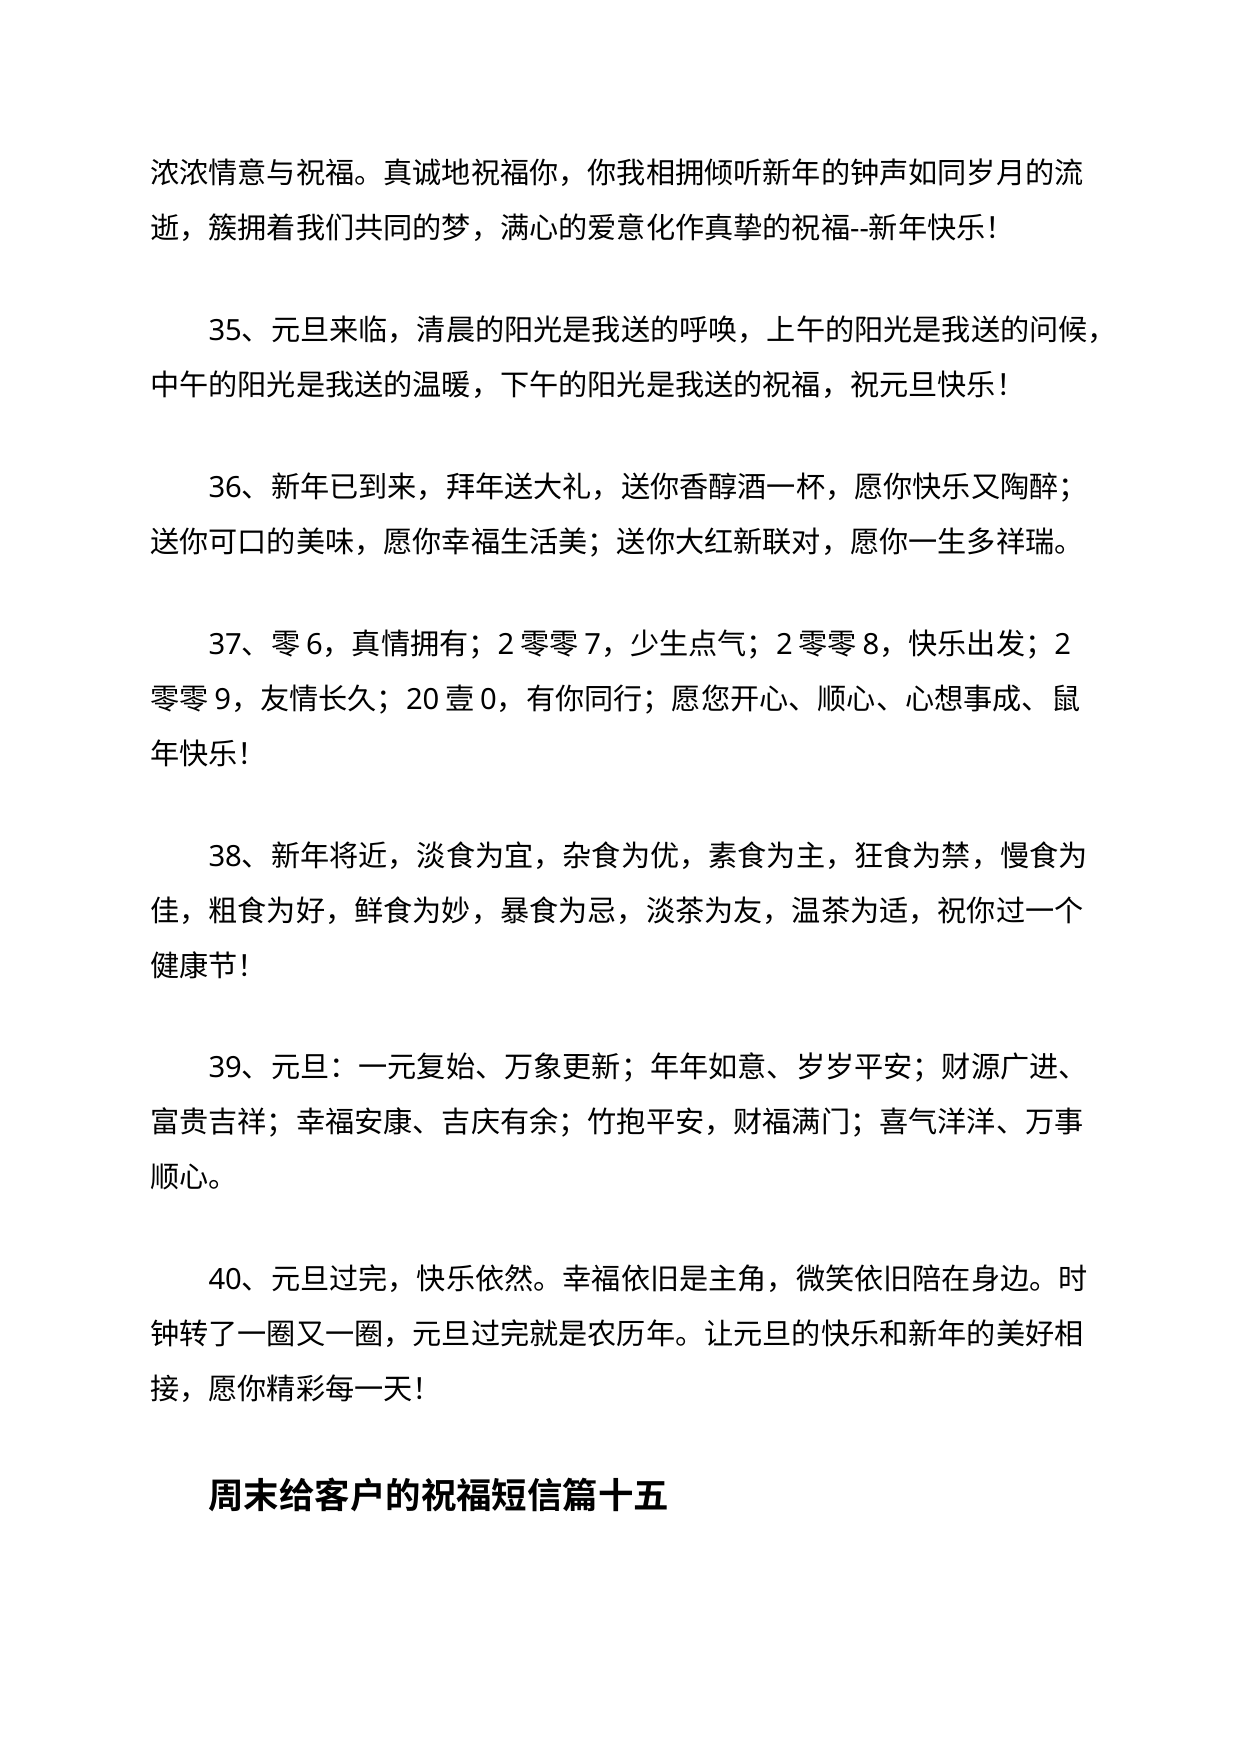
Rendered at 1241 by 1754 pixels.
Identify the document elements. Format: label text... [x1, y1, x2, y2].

text 38、新年将近，淡食为宜，杂食为优，素食为主，狂食为禁，慢食为佳，粗食为好，鲜食为妙，暴食为忌，淡茶为友，温茶为适，祝你过一个健康节！ [150, 832, 1090, 984]
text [150, 150, 1090, 247]
text 36、新年已到来，拜年送大礼，送你香醇酒一杯，愿你快乐又陶醉；送你可口的美味，愿你幸福生活美；送你大红新联对，愿你一生多祥瑞。 [150, 464, 1090, 561]
text 40、元旦过完，快乐依然。幸福依旧是主角，微笑依旧陪在身边。时钟转了一圈又一圈，元旦过完就是农历年。让元旦的快乐和新年的美好相接，愿你精彩每一天！ [150, 1256, 1090, 1408]
text 周末给客户的祝福短信篇十五 [150, 1467, 1090, 1518]
text 35、元旦来临，清晨的阳光是我送的呼唤，上午的阳光是我送的问候，中午的阳光是我送的温暖，下午的阳光是我送的祝福，祝元旦快乐！ [150, 307, 1090, 404]
text 37、零6，真情拥有；2零零7，少生点气；2零零8，快乐出发；2零零9，友情长久；20壹0，有你同行；愿您开心、顺心、心想事成、鼠年快乐！ [150, 620, 1090, 773]
text 39、元旦：一元复始、万象更新；年年如意、岁岁平安；财源广进、富贵吉祥；幸福安康、吉庆有余；竹抱平安，财福满门；喜气洋洋、万事顺心。 [150, 1044, 1090, 1196]
